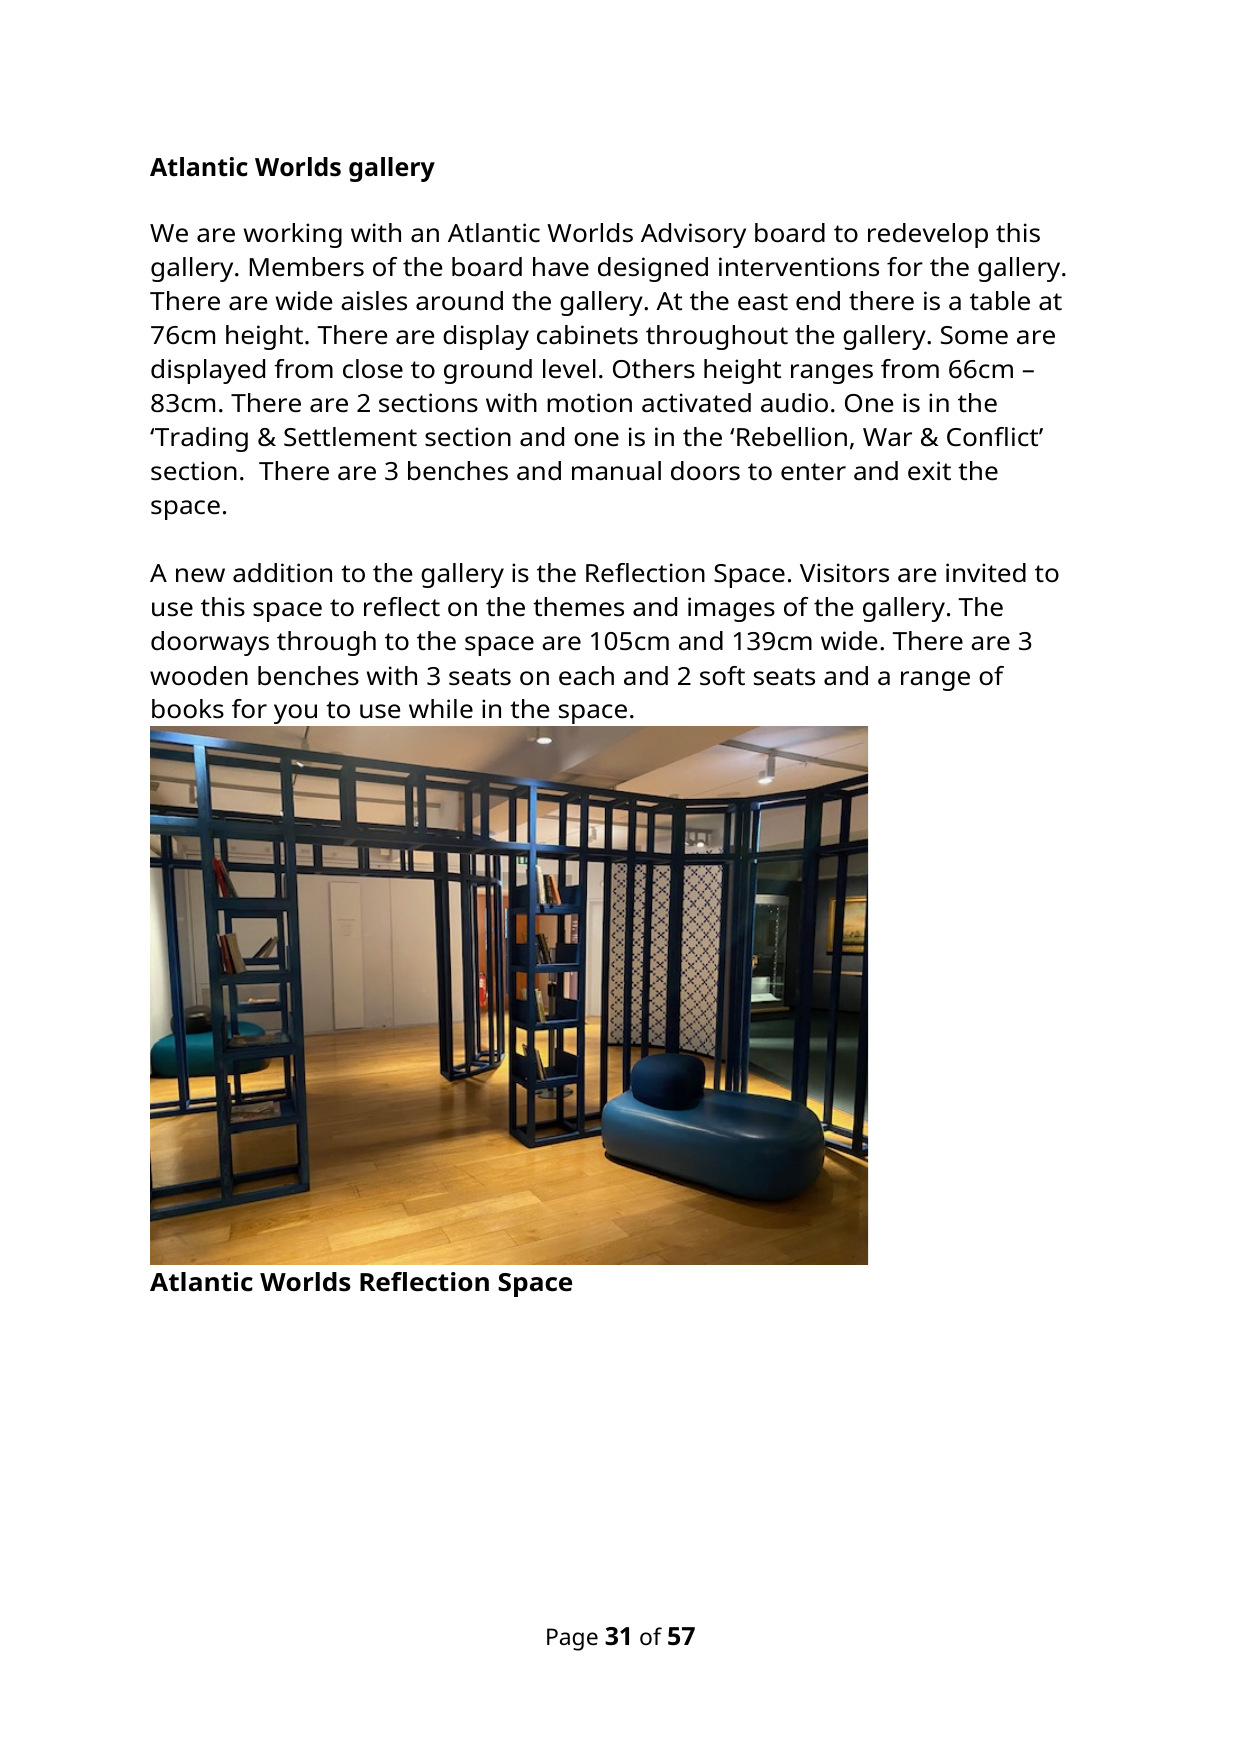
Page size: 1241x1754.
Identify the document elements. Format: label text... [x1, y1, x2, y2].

text Atlantic Worlds gallery [150, 150, 1082, 184]
picture [150, 726, 869, 1265]
text We are working with an Atlantic Worlds Advisory board to redevelop this gallery. Members of the board have designed interventions for the gallery. [150, 215, 1082, 283]
text Atlantic Worlds Reflection Space [150, 1265, 1082, 1299]
text There are wide aisles around the gallery. At the east end there is a table at 76cm height. There are display cabinets throughout the gallery. Some are displayed from close to ground level. Others height ranges from 66cm – 83cm. There are 2 sections with motion activated audio. One is in the ‘Trading & Settlement section and one is in the ‘Rebellion, War & Conflict’ section. There are 3 benches and manual doors to enter and exit the space. [150, 283, 1082, 522]
text A new addition to the gallery is the Reflection Space. Visitors are invited to use this space to reflect on the themes and images of the gallery. The doorways through to the space are 105cm and 139cm wide. There are 3 wooden benches with 3 seats on each and 2 soft seats and a range of books for you to use while in the space. [150, 556, 1082, 726]
